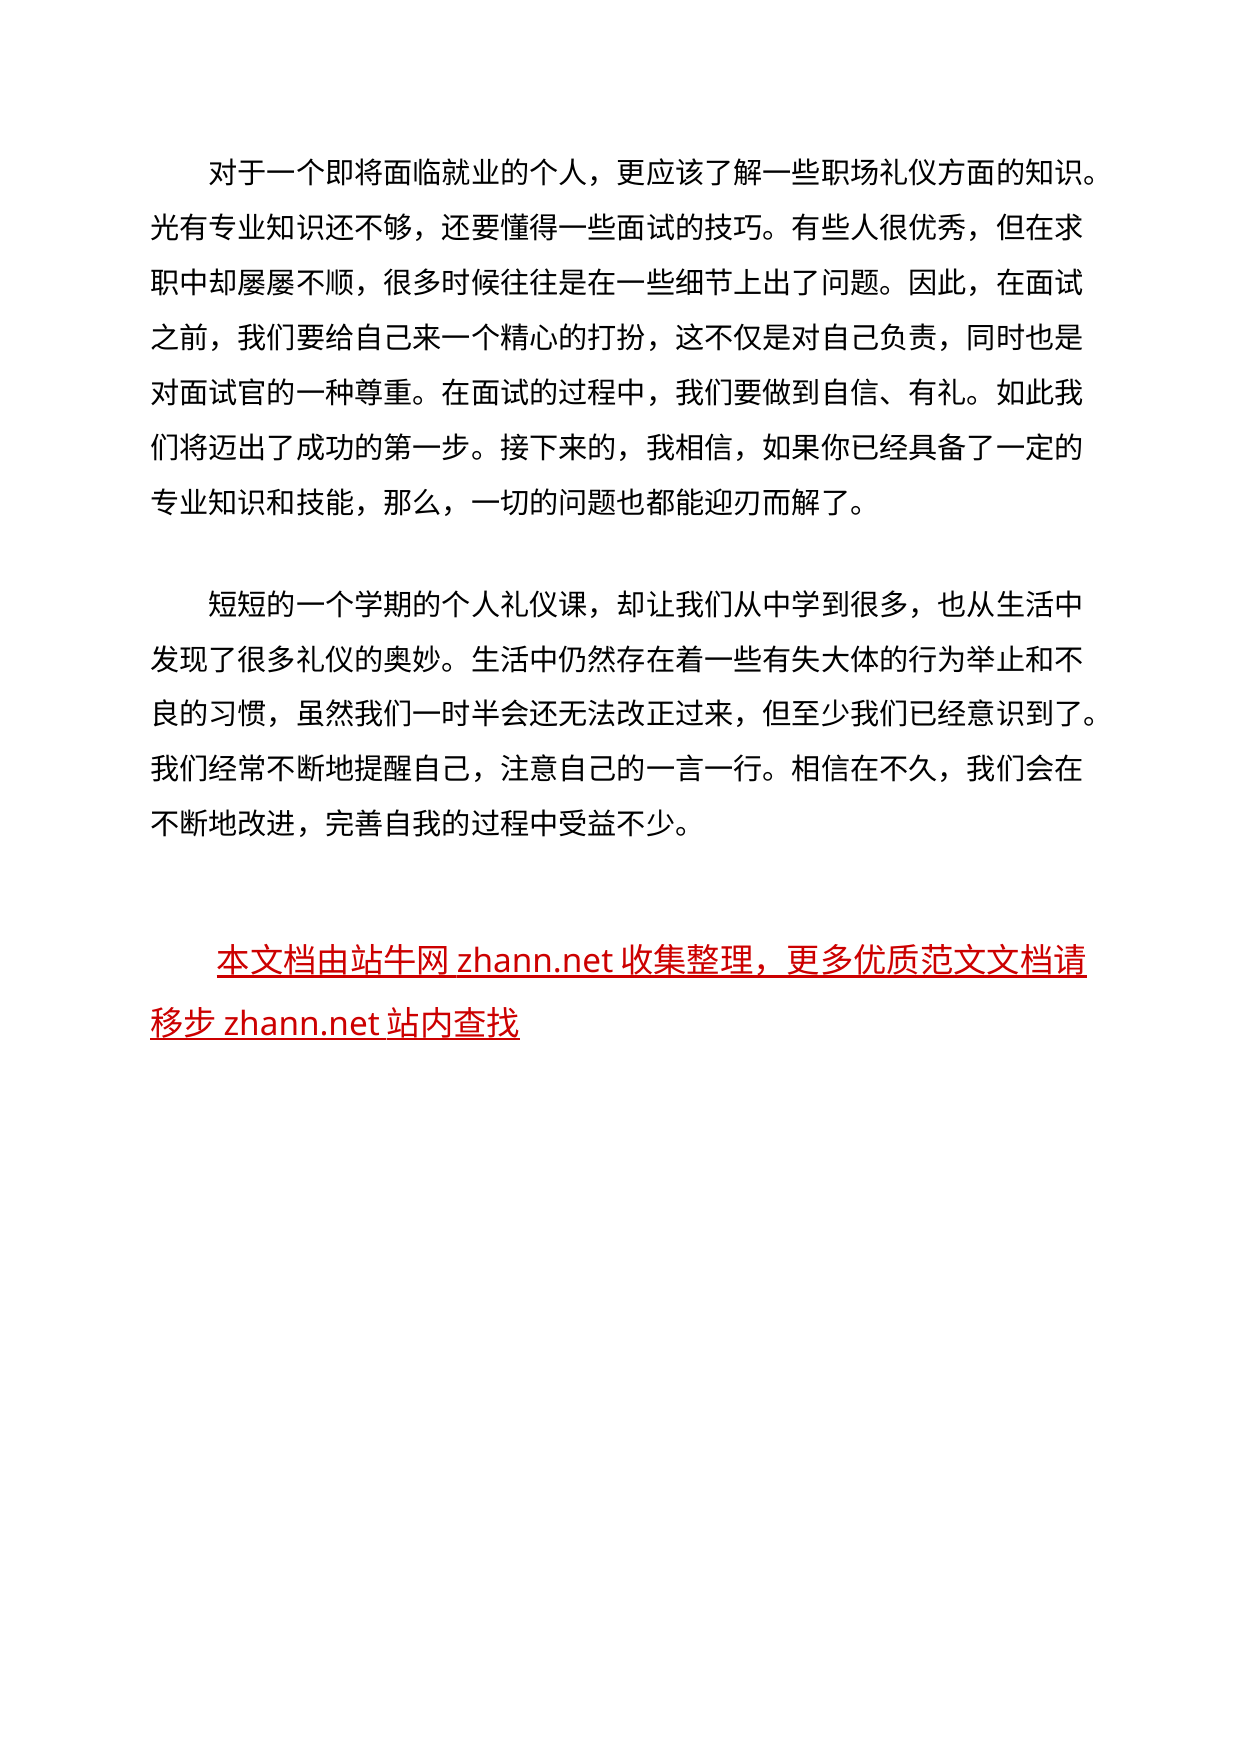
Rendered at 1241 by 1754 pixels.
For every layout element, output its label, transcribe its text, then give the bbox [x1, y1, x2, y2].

text 本文档由站牛网zhann.net收集整理，更多优质范文文档请移步zhann.net站内查找 [150, 934, 1090, 1045]
text 对于一个即将面临就业的个人，更应该了解一些职场礼仪方面的知识。光有专业知识还不够，还要懂得一些面试的技巧。有些人很优秀，但在求职中却屡屡不顺，很多时候往往是在一些细节上出了问题。因此，在面试之前，我们要给自己来一个精心的打扮，这不仅是对自己负责，同时也是对面试官的一种尊重。在面试的过程中，我们要做到自信、有礼。如此我们将迈出了成功的第一步。接下来的，我相信，如果你已经具备了一定的专业知识和技能，那么，一切的问题也都能迎刃而解了。 [150, 150, 1090, 522]
text 短短的一个学期的个人礼仪课，却让我们从中学到很多，也从生活中发现了很多礼仪的奥妙。生活中仍然存在着一些有失大体的行为举止和不良的习惯，虽然我们一时半会还无法改正过来，但至少我们已经意识到了。我们经常不断地提醒自己，注意自己的一言一行。相信在不久，我们会在不断地改进，完善自我的过程中受益不少。 [150, 581, 1090, 843]
